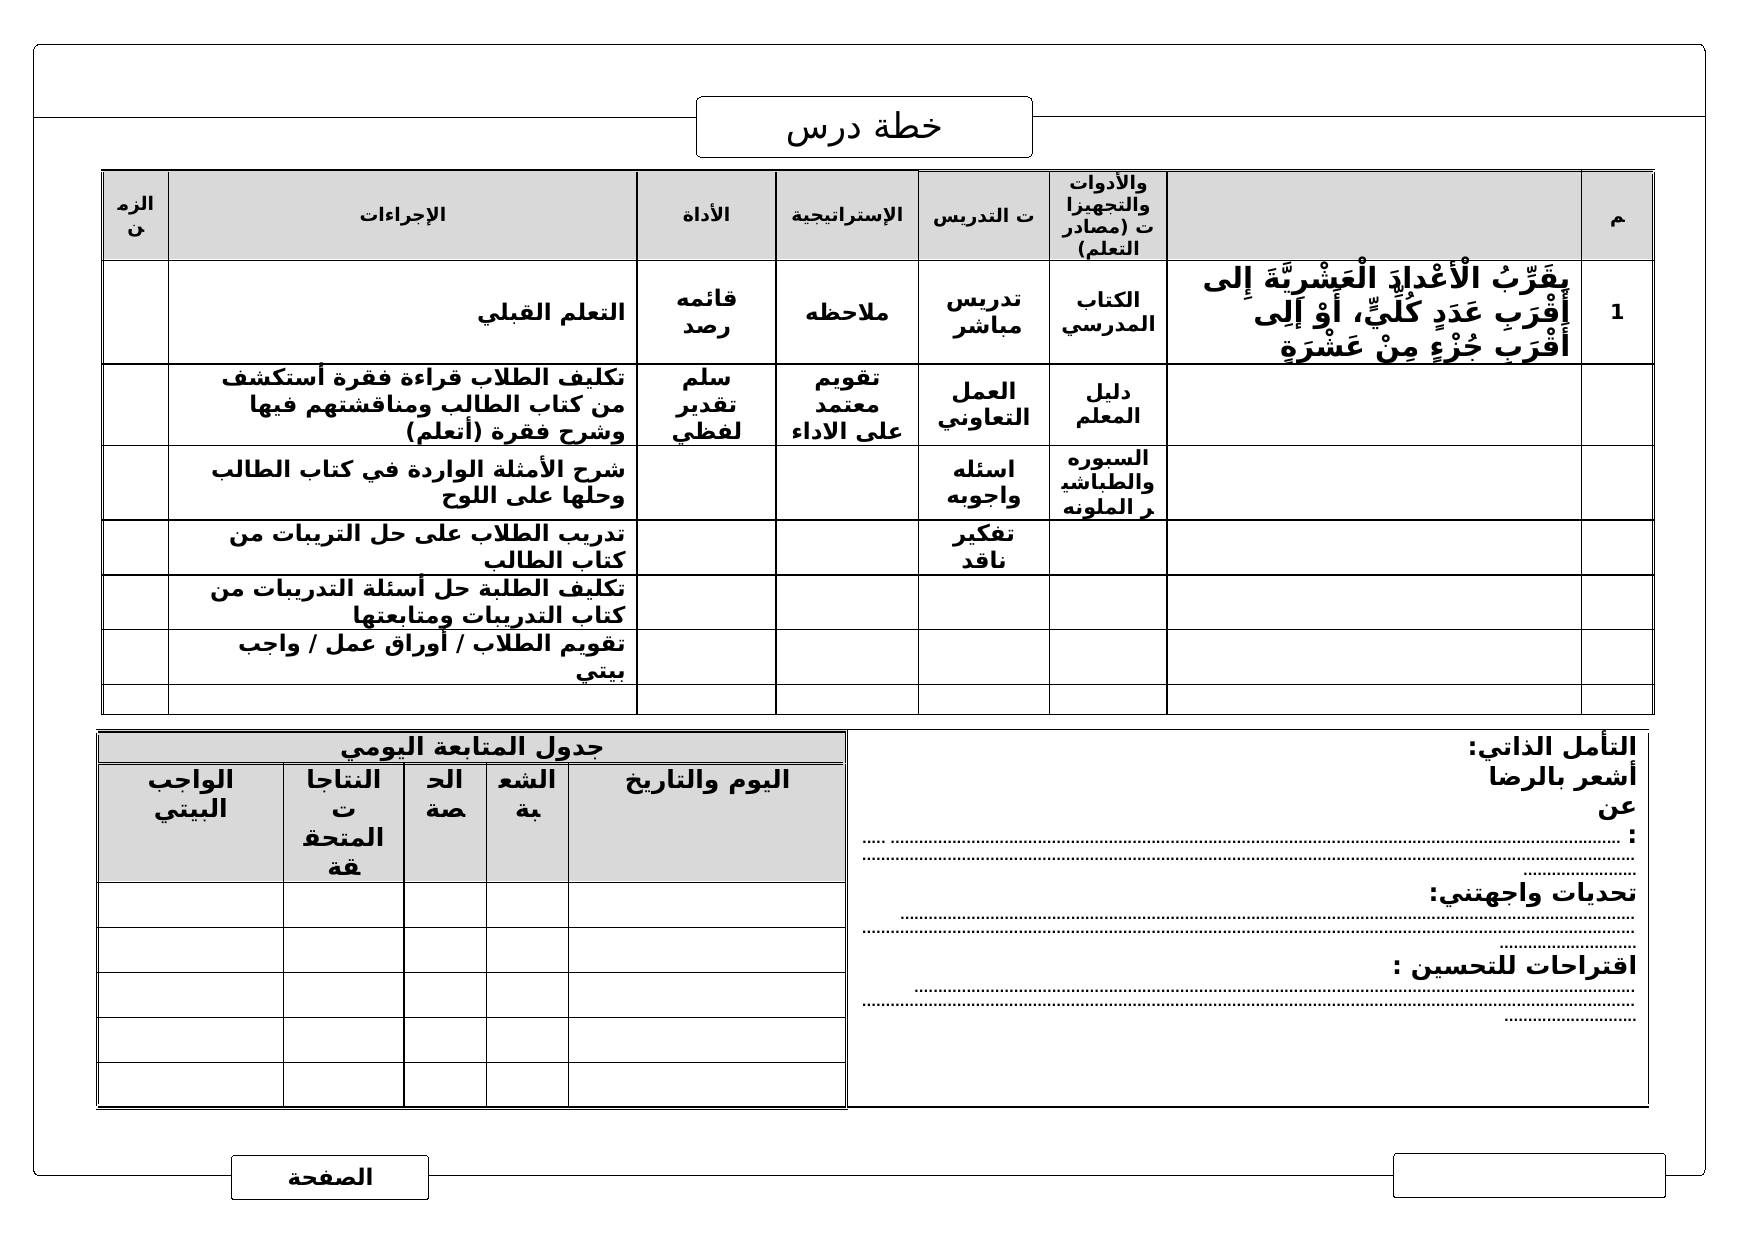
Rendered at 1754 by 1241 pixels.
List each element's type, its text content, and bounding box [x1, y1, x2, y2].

table_cell دليل المعلم [1050, 365, 1166, 444]
table_cell [1582, 576, 1652, 629]
table_cell [104, 521, 168, 574]
table_cell [284, 1063, 403, 1106]
table_cell الكتاب المدرسي [1050, 261, 1166, 363]
table_cell [405, 928, 486, 971]
table_cell [99, 883, 283, 926]
table_cell [405, 1018, 486, 1061]
table_cell [1168, 446, 1581, 519]
table_cell [638, 630, 775, 684]
table_cell تدريس مباشر [919, 261, 1049, 363]
table_cell [405, 883, 486, 926]
table_cell [284, 1018, 403, 1061]
table_cell [104, 261, 168, 363]
table_cell [1168, 685, 1581, 714]
table_cell [487, 1018, 568, 1061]
table_cell [1582, 630, 1652, 684]
table_header التأمل الذاتي: أشعر بالرضا عن: .......................................................................................................................................................... ................................................................................................................................................................................................ تحديات واجهتني: ........................................................................................................................................................... ................................................................................................................................................................................................ اقتراحات للتحسين : ........................................................................................................................................................ ............................................................................................................................................................................................... [848, 730, 1648, 1106]
table_cell [569, 973, 845, 1016]
table_cell الشعبة [487, 765, 568, 881]
table_cell [104, 630, 168, 684]
table_cell [777, 576, 918, 629]
table_cell تفكير ناقد [919, 521, 1049, 574]
table_cell [284, 883, 403, 926]
table_cell [1582, 365, 1652, 444]
table_cell سلم تقدير لفظي [638, 365, 775, 444]
table_cell [99, 1018, 283, 1061]
table_cell [919, 576, 1049, 629]
table_cell ملاحظه [777, 261, 918, 363]
table_cell [777, 685, 918, 714]
table_cell [1168, 365, 1581, 444]
table_cell تقويم معتمد على الاداء [777, 365, 918, 444]
table_cell [1050, 685, 1166, 714]
table_cell التعلم القبلي [169, 261, 636, 363]
table_cell [104, 685, 168, 714]
table_header استراتيجيات التدريس [919, 172, 1049, 259]
table_cell الحصة [405, 765, 486, 881]
table_cell [569, 1063, 845, 1106]
table_cell [1582, 521, 1652, 574]
table_cell الواجب البيتي [99, 765, 283, 881]
table_cell [777, 446, 918, 519]
table_cell الأداة [637, 171, 776, 259]
table_cell [487, 973, 568, 1016]
table_cell [569, 928, 845, 971]
table_cell [1582, 446, 1652, 519]
table_cell [919, 685, 1049, 714]
table_cell تكليف الطلاب قراءة فقرة أستكشف من كتاب الطالب ومناقشتهم فيها وشرح فقرة (أتعلم) [169, 365, 636, 444]
table_cell [777, 521, 918, 574]
table_cell تدريب الطلاب على حل التريبات من كتاب الطالب [169, 521, 636, 574]
table_cell [104, 446, 168, 519]
table_cell تكليف الطلبة حل أسئلة التدريبات من كتاب التدريبات ومتابعتها [169, 576, 636, 629]
table_cell [99, 928, 283, 971]
table_cell قائمه رصد [638, 261, 775, 363]
table_cell [169, 685, 636, 714]
table_cell [569, 1018, 845, 1061]
table_cell السبوره والطباشير الملونه [1050, 446, 1166, 519]
table_cell [1582, 685, 1652, 714]
table_cell الإستراتيجية [776, 171, 918, 259]
table_cell [487, 883, 568, 926]
table_cell [99, 973, 283, 1016]
table_cell [638, 576, 775, 629]
table_cell [405, 973, 486, 1016]
table_cell [1050, 576, 1166, 629]
table_cell [1050, 521, 1166, 574]
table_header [1050, 172, 1166, 259]
table_cell النتاجات المتحققة [284, 765, 403, 881]
table_cell [284, 973, 403, 1016]
table_cell [405, 1063, 486, 1106]
table_cell [487, 928, 568, 971]
table_cell يقَرِّبُ الْأعْدادَ الْعَشْرِيَّةَ إِلى أَقْرَبِ عَدَدٍ كُلِّيٍّ، أَوْ إلِى أَقْرَبِ جُزْءٍ مِنْ عَشْرَةٍ [1168, 261, 1581, 363]
table_cell [284, 928, 403, 971]
table_cell 1 [1582, 261, 1652, 363]
table_header النتاجات الخاصة [1168, 172, 1581, 259]
table_cell [104, 365, 168, 444]
table_cell [1050, 630, 1166, 684]
table_cell [1168, 630, 1581, 684]
table_header جدول المتابعة اليومي [98, 733, 845, 762]
table_cell [98, 1063, 283, 1106]
table_cell [1168, 521, 1581, 574]
table_cell العمل التعاوني [919, 365, 1049, 444]
table_cell [919, 630, 1049, 684]
table_cell [638, 521, 775, 574]
table_cell [487, 1063, 568, 1106]
table_cell [569, 883, 845, 926]
table_cell اسئله واجوبه [919, 446, 1049, 519]
table_cell اليوم والتاريخ [569, 762, 845, 881]
table_cell [1168, 576, 1581, 629]
table_header الرقم [1582, 172, 1653, 259]
table_cell تقويم الطلاب / أوراق عمل / واجب بيتي [169, 630, 636, 684]
table_cell [104, 576, 168, 629]
table_cell الزمن [103, 171, 168, 259]
table_cell [638, 685, 775, 714]
table_cell شرح الأمثلة الواردة في كتاب الطالب وحلها على اللوح [169, 446, 636, 519]
table_cell الإجراءات [168, 171, 637, 259]
table_cell [777, 630, 918, 684]
table_cell [638, 446, 775, 519]
